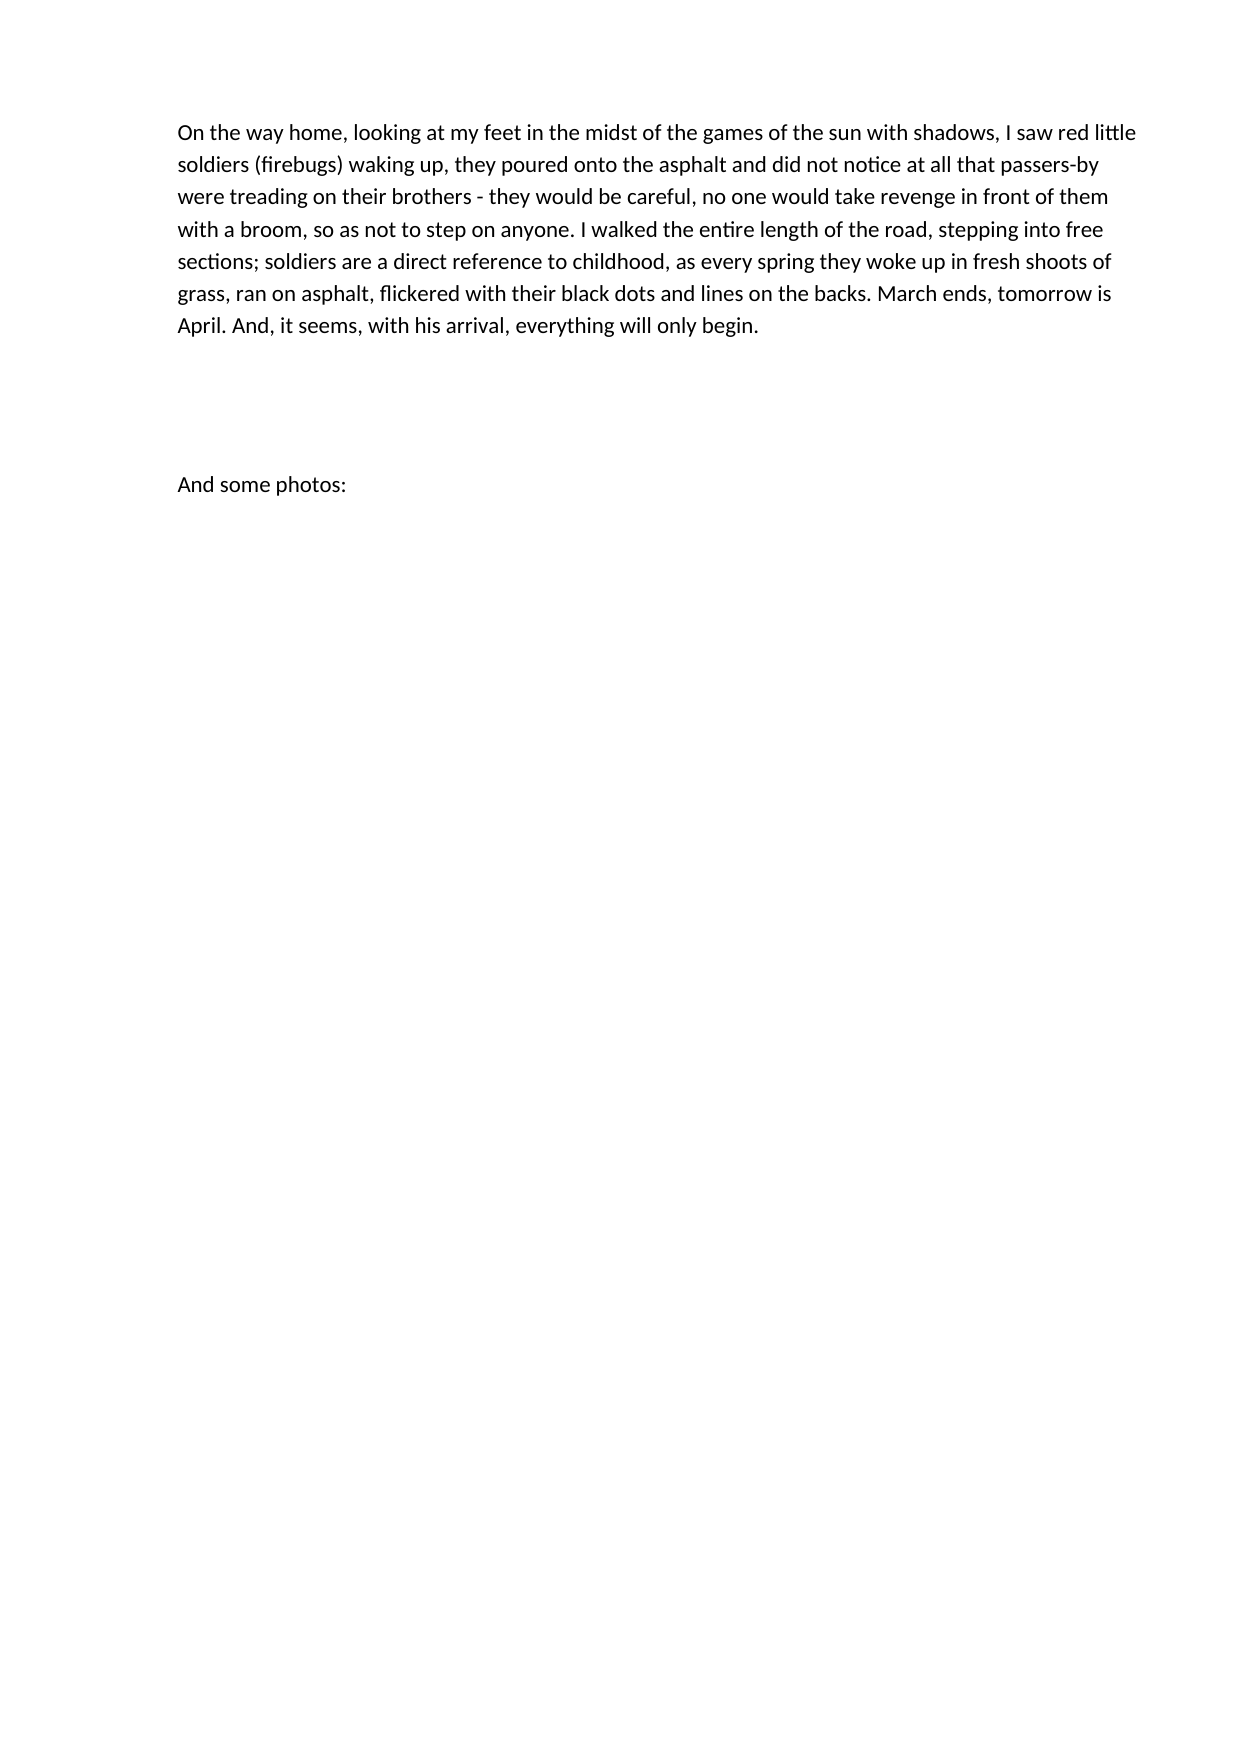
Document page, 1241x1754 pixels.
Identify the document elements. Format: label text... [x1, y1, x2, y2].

text On the way home, looking at my feet in the midst of the games of the sun with shadows, I saw red little soldiers (firebugs) waking up, they poured onto the asphalt and did not notice at all that passers-by were treading on their brothers - they would be careful, no one would take revenge in front of them with a broom, so as not to step on anyone. I walked the entire length of the road, stepping into free sections; soldiers are a direct reference to childhood, as every spring they woke up in fresh shoots of grass, ran on asphalt, flickered with their black dots and lines on the backs. March ends, tomorrow is April. And, it seems, with his arrival, everything will only begin. [177, 118, 1152, 339]
text And some photos: [177, 470, 1152, 498]
